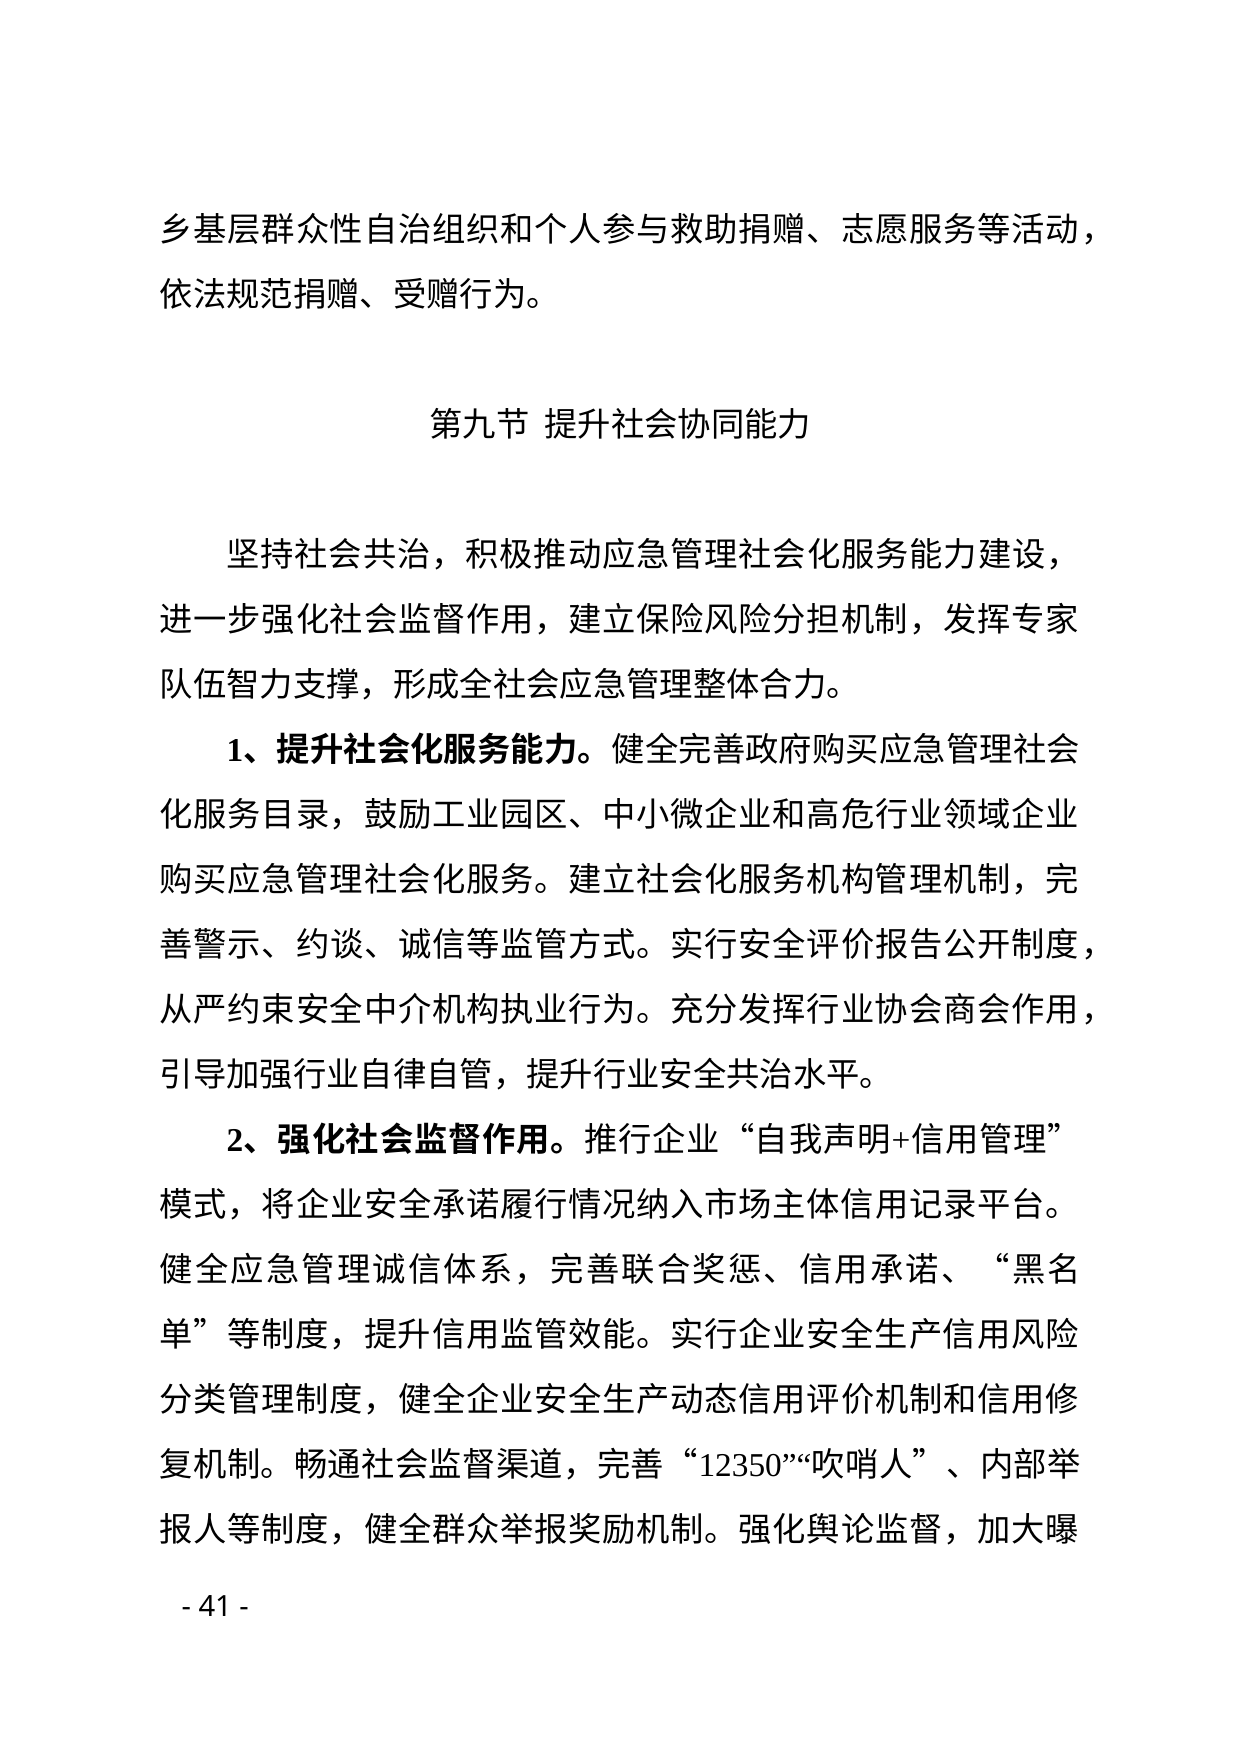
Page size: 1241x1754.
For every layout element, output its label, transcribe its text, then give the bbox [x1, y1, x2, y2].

text 1、提升社会化服务能力。健全完善政府购买应急管理社会化服务目录，鼓励工业园区、中小微企业和高危行业领域企业购买应急管理社会化服务。建立社会化服务机构管理机制，完善警示、约谈、诚信等监管方式。实行安全评价报告公开制度，从严约束安全中介机构执业行为。充分发挥行业协会商会作用，引导加强行业自律自管，提升行业安全共治水平。 [159, 714, 1081, 1104]
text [159, 194, 1081, 324]
text 第九节 提升社会协同能力 [159, 389, 1081, 454]
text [159, 1104, 1081, 1559]
text 坚持社会共治，积极推动应急管理社会化服务能力建设，进一步强化社会监督作用，建立保险风险分担机制，发挥专家队伍智力支撑，形成全社会应急管理整体合力。 [159, 519, 1081, 714]
